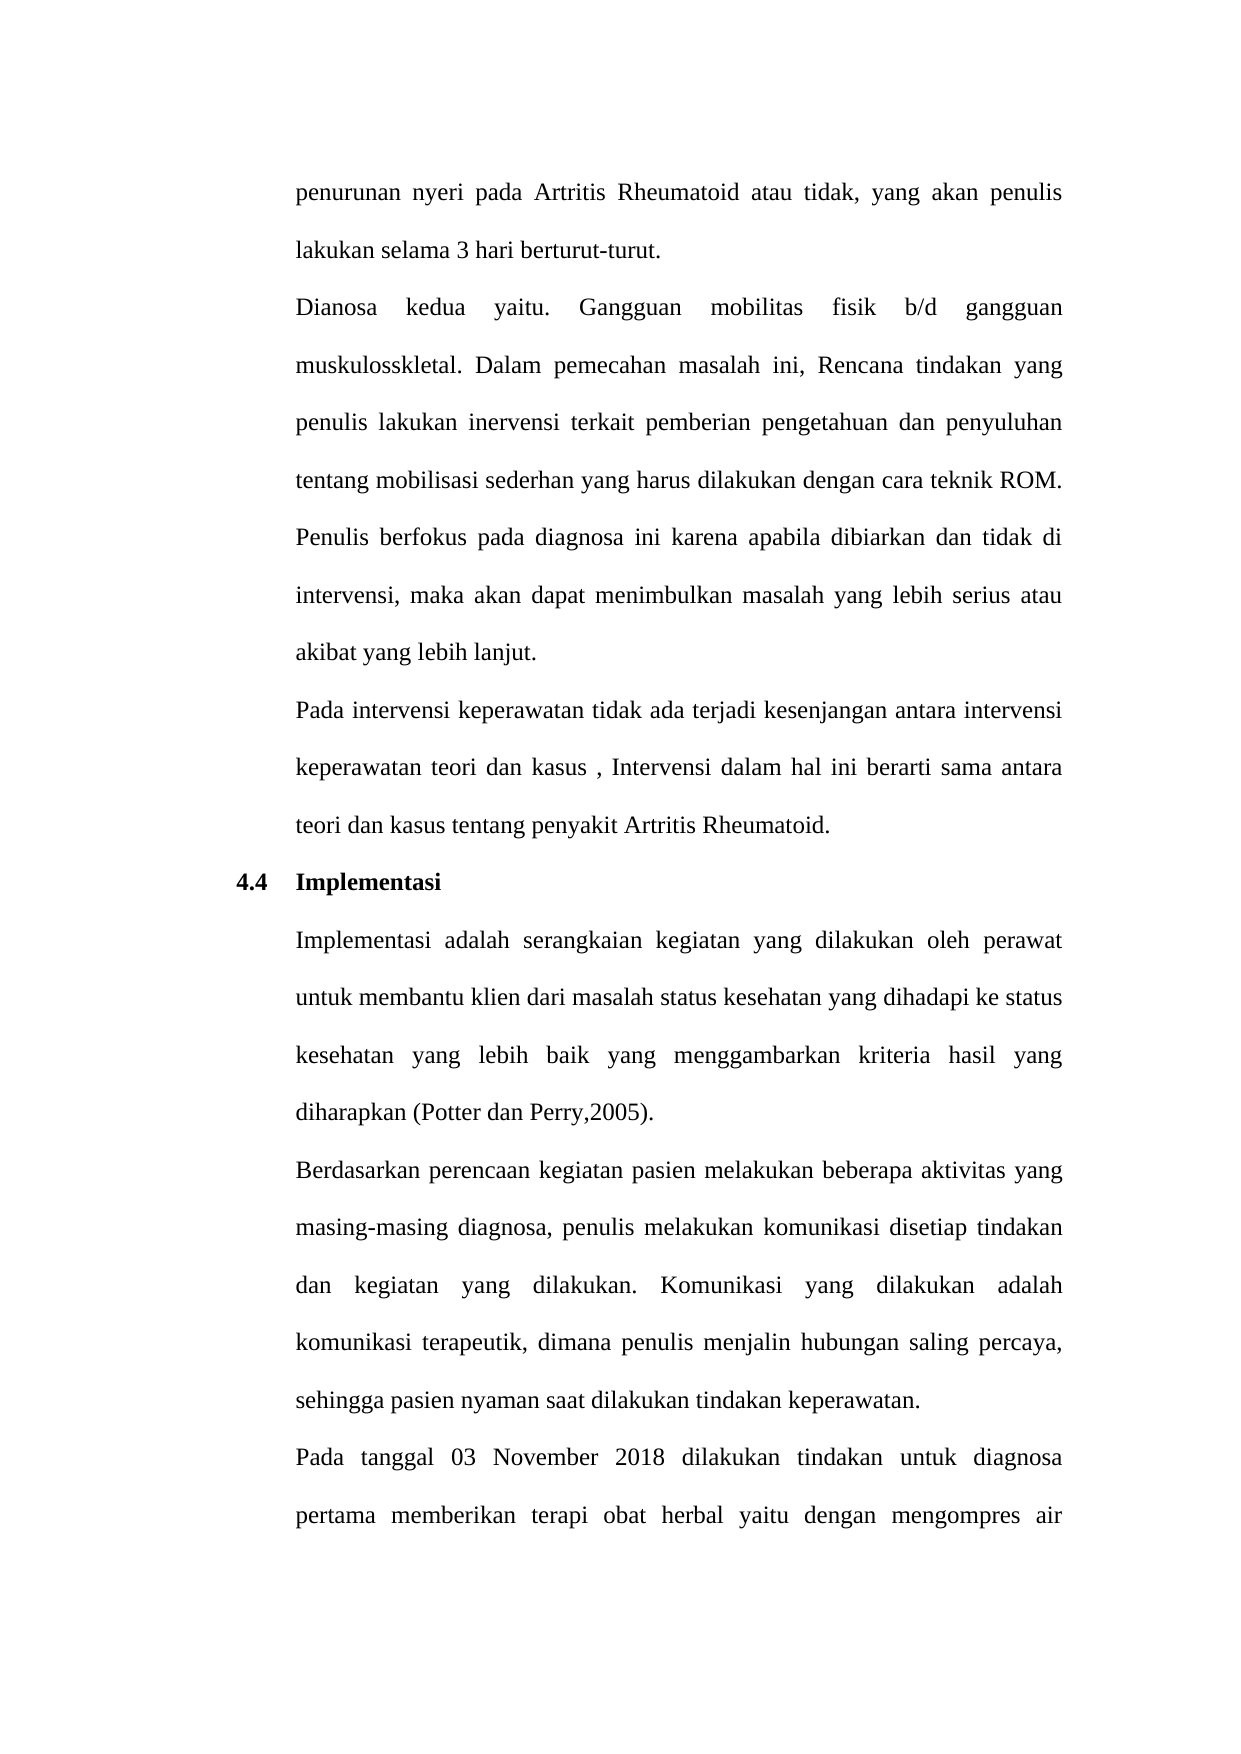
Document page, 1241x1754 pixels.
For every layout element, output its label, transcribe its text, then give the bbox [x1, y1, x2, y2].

list Implementasi adalah serangkaian kegiatan yang dilakukan oleh perawat untuk membantu klien dari masalah status kesehatan yang dihadapi ke status kesehatan yang lebih baik yang menggambarkan kriteria hasil yang diharapkan (Potter dan Perry,2005). [295, 925, 1063, 1126]
list Implementasi [236, 867, 1063, 896]
list Berdasarkan perencaan kegiatan pasien melakukan beberapa aktivitas yang masing-masing diagnosa, penulis melakukan komunikasi disetiap tindakan dan kegiatan yang dilakukan. Komunikasi yang dilakukan adalah komunikasi terapeutik, dimana penulis menjalin hubungan saling percaya, sehingga pasien nyaman saat dilakukan tindakan keperawatan. [295, 1155, 1063, 1413]
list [295, 177, 1063, 263]
list Pada intervensi keperawatan tidak ada terjadi kesenjangan antara intervensi keperawatan teori dan kasus , Intervensi dalam hal ini berarti sama antara teori dan kasus tentang penyakit Artritis Rheumatoid. [295, 695, 1063, 838]
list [295, 1442, 1063, 1528]
list Dianosa kedua yaitu. Gangguan mobilitas fisik b/d gangguan muskulosskletal. Dalam pemecahan masalah ini, Rencana tindakan yang penulis lakukan inervensi terkait pemberian pengetahuan dan penyuluhan tentang mobilisasi sederhan yang harus dilakukan dengan cara teknik ROM. Penulis berfokus pada diagnosa ini karena apabila dibiarkan dan tidak di intervensi, maka akan dapat menimbulkan masalah yang lebih serius atau akibat yang lebih lanjut. [295, 292, 1063, 666]
